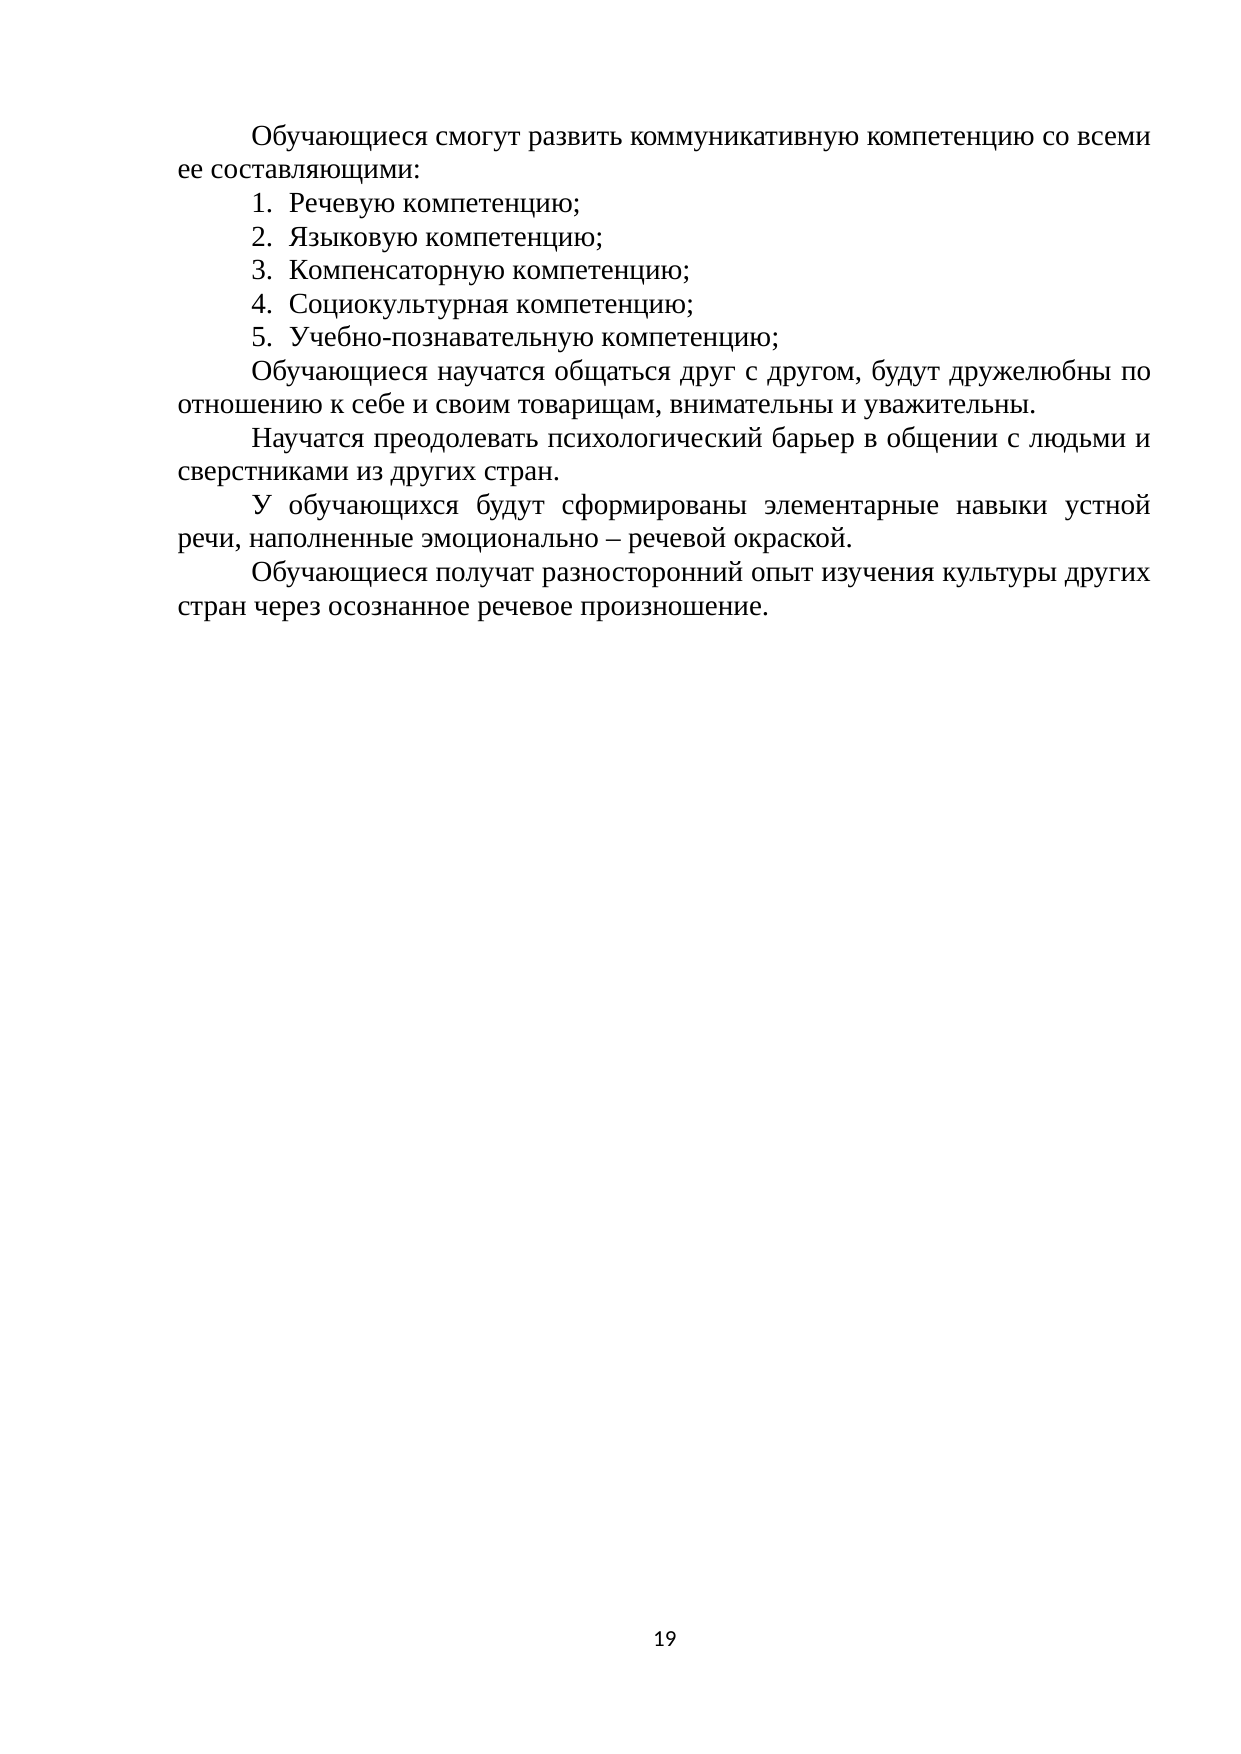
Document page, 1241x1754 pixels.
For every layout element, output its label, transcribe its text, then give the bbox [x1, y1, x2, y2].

list Речевую компетенцию; [251, 185, 1152, 219]
text У обучающихся будут сформированы элементарные навыки устной речи, наполненные эмоционально – речевой окраской. [177, 487, 1152, 554]
list Социокультурная компетенцию; [251, 286, 1152, 319]
text Обучающиеся научатся общаться друг с другом, будут дружелюбны по отношению к себе и своим товарищам, внимательны и уважительны. [177, 353, 1152, 420]
list Компенсаторную компетенцию; [251, 252, 1152, 286]
text Научатся преодолевать психологический барьер в общении с людьми и сверстниками из других стран. [177, 420, 1152, 487]
list Учебно-познавательную компетенцию; [251, 319, 1152, 353]
text Обучающиеся получат разносторонний опыт изучения культуры других стран через осознанное речевое произношение. [177, 554, 1152, 621]
text Обучающиеся смогут развить коммуникативную компетенцию со всеми ее составляющими: [177, 118, 1152, 185]
list Языковую компетенцию; [251, 219, 1152, 252]
